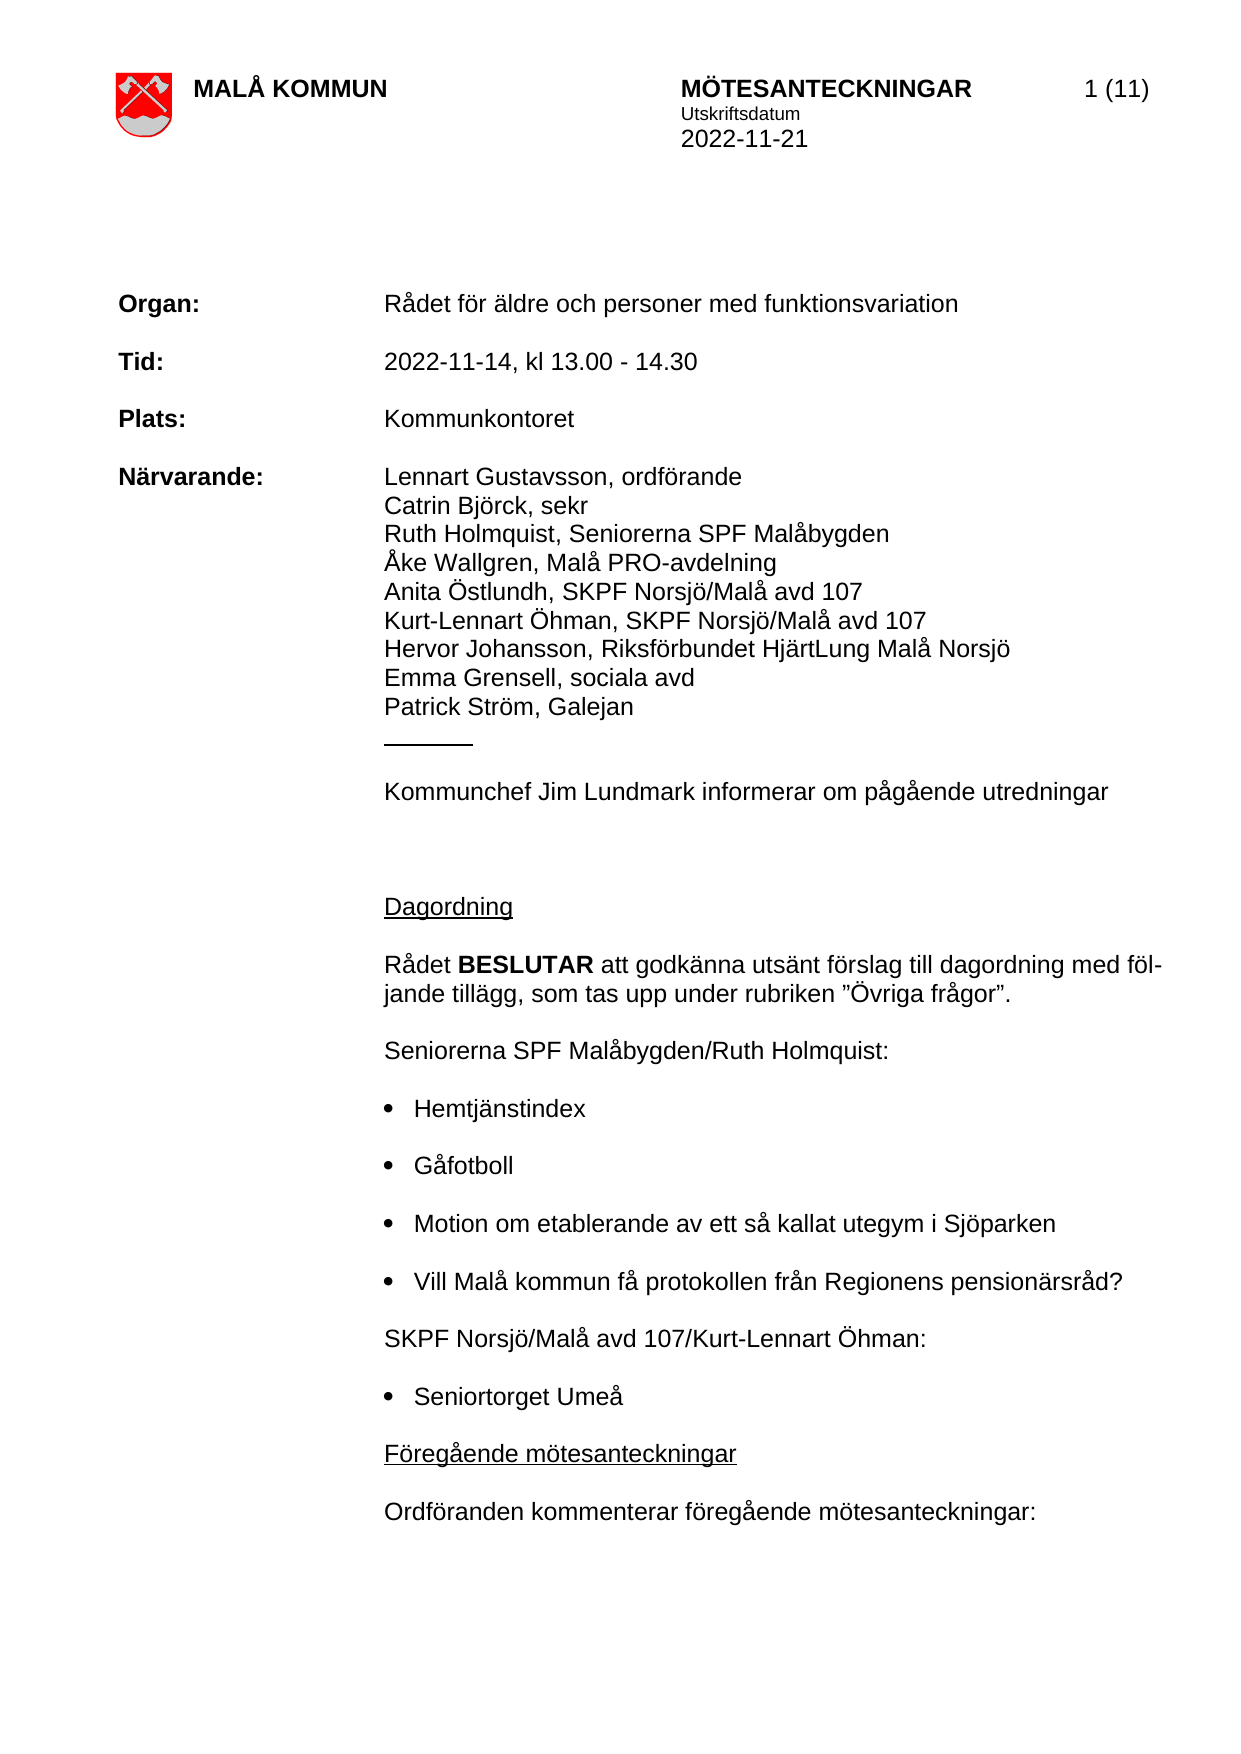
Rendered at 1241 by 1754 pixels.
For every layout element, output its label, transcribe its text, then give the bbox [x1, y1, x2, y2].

picture [114, 71, 174, 139]
text Ordföranden kommenterar föregående mötesanteckningar: [384, 1497, 1181, 1525]
text Emma Grensell, sociala avd [118, 663, 1181, 692]
list Seniortorget Umeå [384, 1382, 1181, 1410]
text Rådet BESLUTAR att godkänna utsänt förslag till dagordning med följande tillägg, som tas upp under rubriken ”Övriga frågor”. [384, 950, 1181, 1007]
text Anita Östlundh, SKPF Norsjö/Malå avd 107 [118, 577, 1181, 606]
list Hemtjänstindex [384, 1094, 1181, 1122]
text Catrin Björck, sekr [118, 491, 1181, 519]
text Seniorerna SPF Malåbygden/Ruth Holmquist: [384, 1036, 1181, 1065]
text Kurt-Lennart Öhman, SKPF Norsjö/Malå avd 107 [118, 606, 1181, 634]
text Kommunchef Jim Lundmark informerar om pågående utredningar [118, 777, 1181, 806]
text Organ: Rådet för äldre och personer med funktionsvariation [118, 289, 1181, 318]
text Ruth Holmquist, Seniorerna SPF Malåbygden [118, 519, 1181, 548]
text Plats: Kommunkontoret [118, 404, 1181, 433]
text SKPF Norsjö/Malå avd 107/Kurt-Lennart Öhman: [384, 1324, 1181, 1353]
text Hervor Johansson, Riksförbundet HjärtLung Malå Norsjö [118, 634, 1181, 663]
list Vill Malå kommun få protokollen från Regionens pensionärsråd? [384, 1266, 1181, 1295]
text Tid: 2022-11-14, kl 13.00 - 14.30 [118, 347, 1181, 376]
text Närvarande: Lennart Gustavsson, ordförande [118, 462, 1181, 491]
text Åke Wallgren, Malå PRO-avdelning [118, 548, 1181, 577]
text Patrick Ström, Galejan [118, 692, 1181, 721]
list Motion om etablerande av ett så kallat utegym i Sjöparken [384, 1209, 1181, 1238]
text Föregående mötesanteckningar [384, 1439, 1181, 1468]
text Dagordning [384, 892, 1181, 921]
list Gåfotboll [384, 1151, 1181, 1180]
